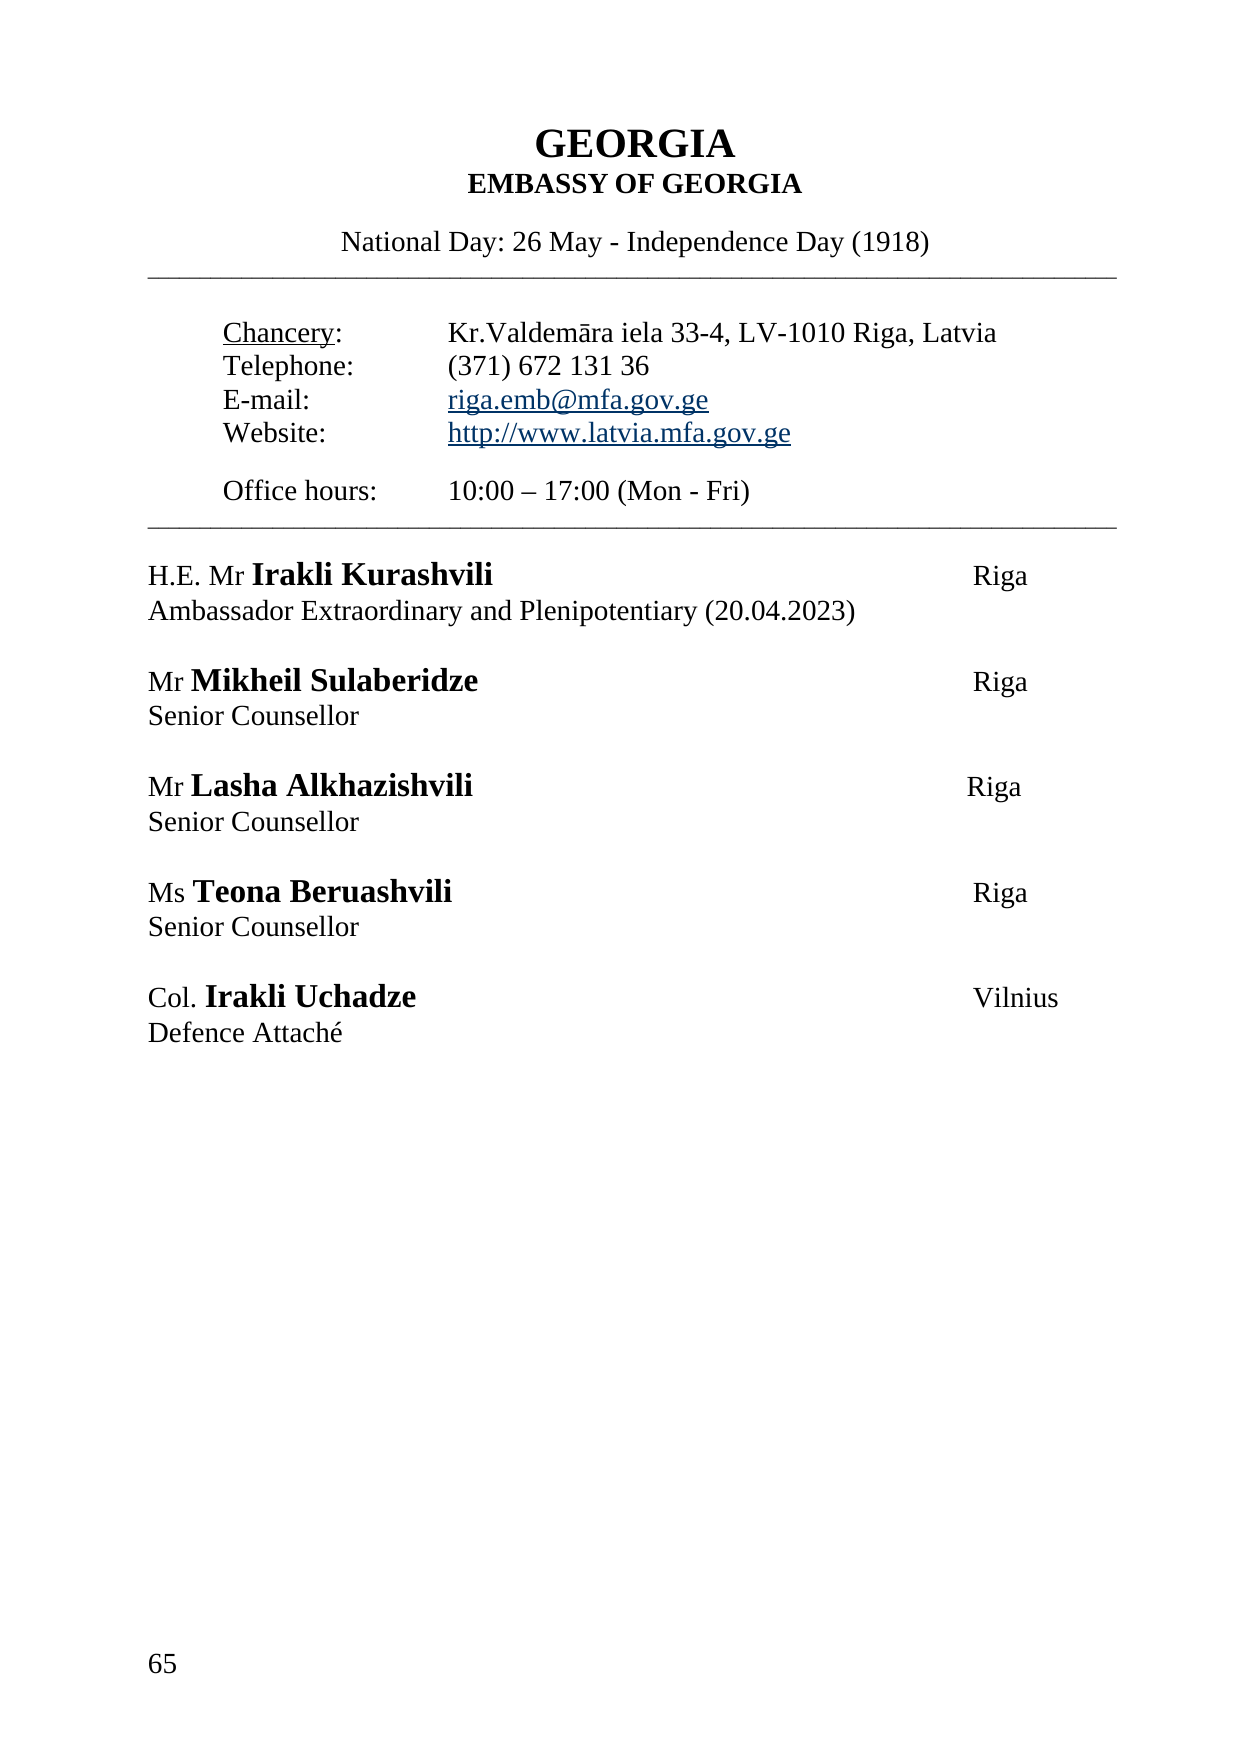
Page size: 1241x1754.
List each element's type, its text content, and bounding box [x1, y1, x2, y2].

subtitle GEORGIA [148, 118, 1122, 166]
text Mr Lasha Alkhazishvili Riga [148, 766, 1122, 804]
text National Day: 26 May - Independence Day (1918) [148, 224, 1122, 257]
subtitle EMBASSY OF GEORGIA [148, 166, 1122, 199]
text Mr Mikheil Sulaberidze Riga [148, 660, 1122, 698]
text Office hours: 10:00 – 17:00 (Mon - Fri) [148, 473, 1122, 507]
text Senior Counsellor [148, 804, 1122, 837]
text Col. Irakli Uchadze Vilnius [148, 976, 1122, 1015]
text Defence Attaché [148, 1015, 1122, 1048]
text Chancery: Kr.Valdemāra iela 33-4, LV-1010 Riga, Latvia [148, 315, 1122, 348]
text _____________________________________________________________________________________________ [148, 257, 1122, 281]
subtitle Website: http://www.latvia.mfa.gov.ge [148, 415, 1122, 449]
text Senior Counsellor [148, 698, 1122, 732]
text Ambassador Extraordinary and Plenipotentiary (20.04.2023) [148, 593, 1122, 627]
text Senior Counsellor [148, 909, 1122, 943]
text E-mail: riga.emb@mfa.gov.ge [148, 382, 1122, 415]
text Ms Teona Beruashvili Riga [148, 871, 1122, 909]
text H.E. Mr Irakli Kurashvili Riga [148, 555, 1122, 593]
text Telephone: (371) 672 131 36 [148, 348, 1122, 382]
text _____________________________________________________________________________________________ [148, 507, 1122, 555]
